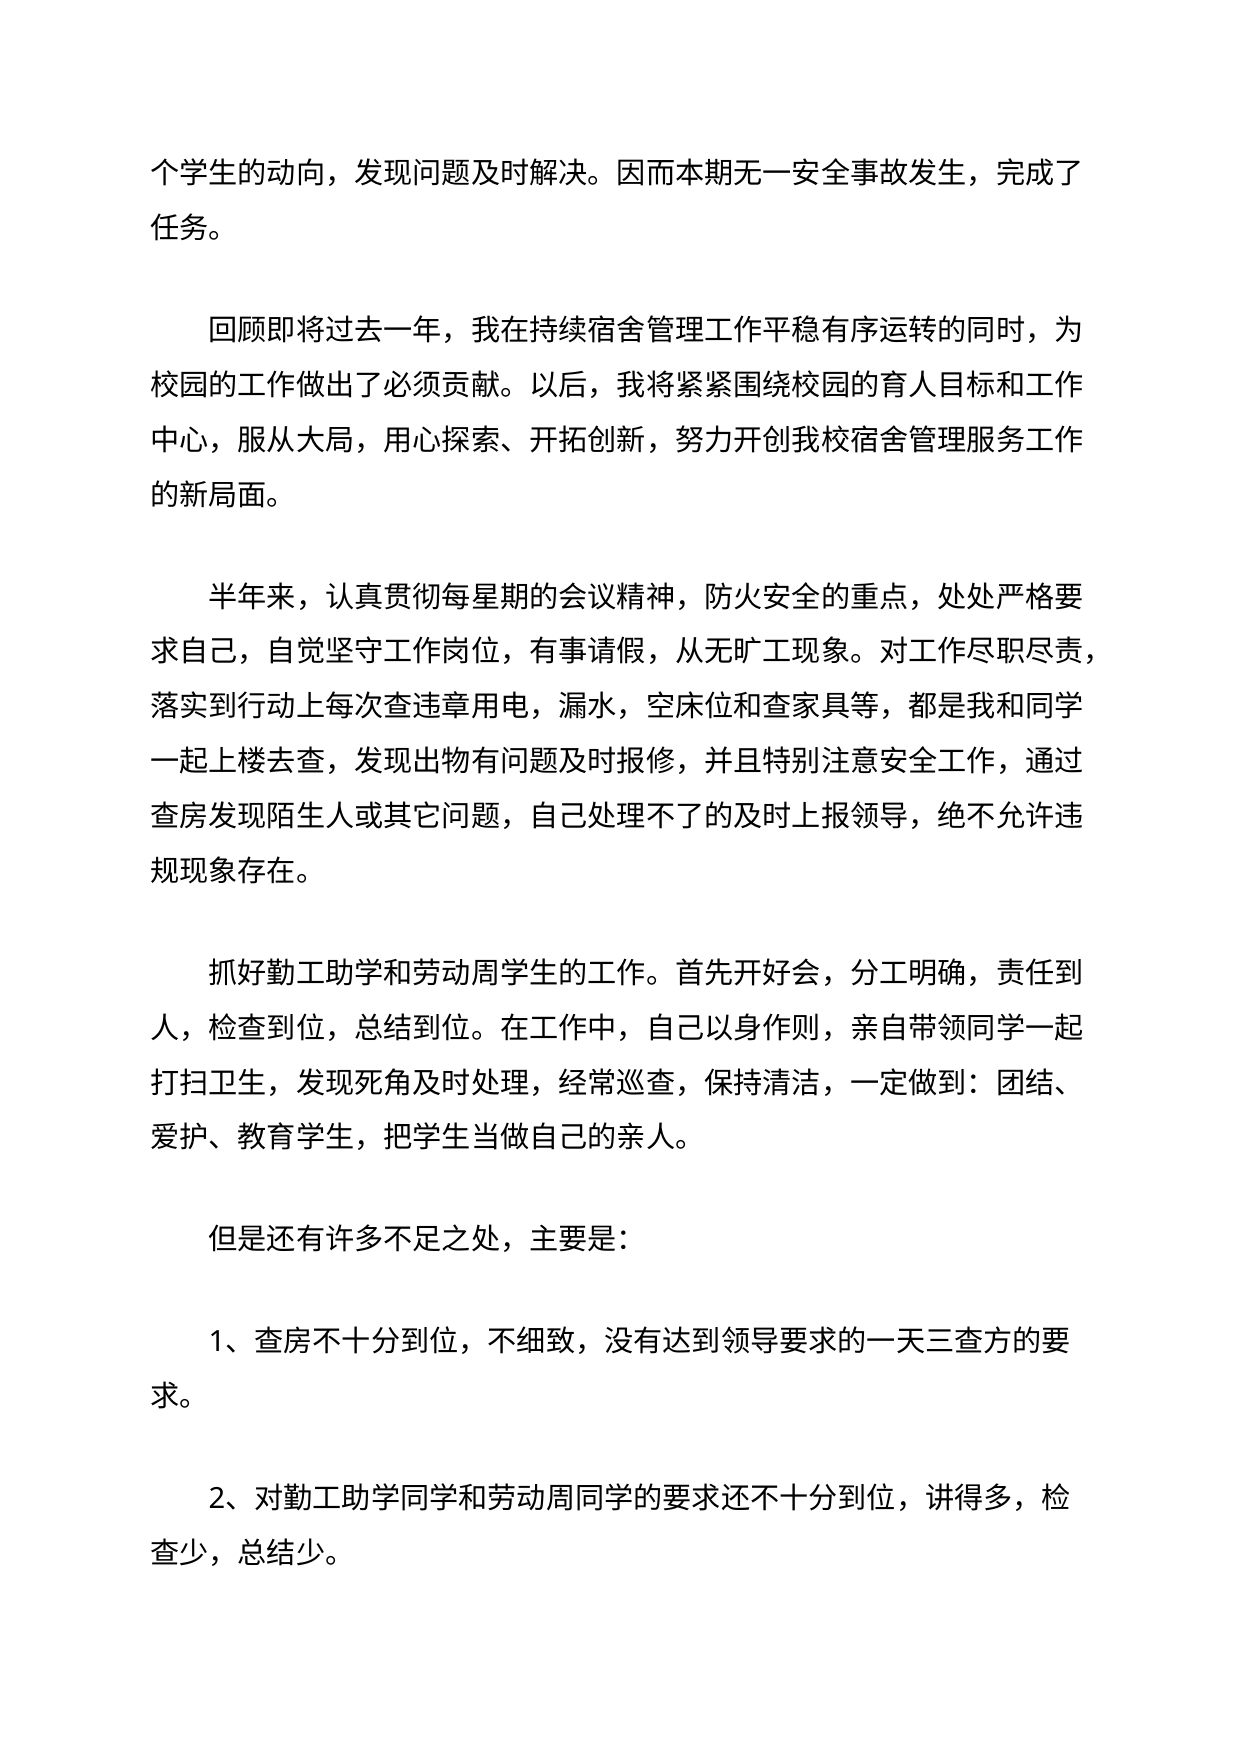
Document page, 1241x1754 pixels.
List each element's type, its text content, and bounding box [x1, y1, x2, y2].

text 2、对勤工助学同学和劳动周同学的要求还不十分到位，讲得多，检查少，总结少。 [150, 1474, 1090, 1572]
text 但是还有许多不足之处，主要是： [150, 1216, 1090, 1258]
text 抓好勤工助学和劳动周学生的工作。首先开好会，分工明确，责任到人，检查到位，总结到位。在工作中，自己以身作则，亲自带领同学一起打扫卫生，发现死角及时处理，经常巡查，保持清洁，一定做到：团结、爱护、教育学生，把学生当做自己的亲人。 [150, 949, 1090, 1156]
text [150, 150, 1090, 247]
text 半年来，认真贯彻每星期的会议精神，防火安全的重点，处处严格要求自己，自觉坚守工作岗位，有事请假，从无旷工现象。对工作尽职尽责，落实到行动上每次查违章用电，漏水，空床位和查家具等，都是我和同学一起上楼去查，发现出物有问题及时报修，并且特别注意安全工作，通过查房发现陌生人或其它问题，自己处理不了的及时上报领导，绝不允许违规现象存在。 [150, 573, 1090, 890]
text 1、查房不十分到位，不细致，没有达到领导要求的一天三查方的要求。 [150, 1318, 1090, 1415]
text 回顾即将过去一年，我在持续宿舍管理工作平稳有序运转的同时，为校园的工作做出了必须贡献。以后，我将紧紧围绕校园的育人目标和工作中心，服从大局，用心探索、开拓创新，努力开创我校宿舍管理服务工作的新局面。 [150, 307, 1090, 514]
